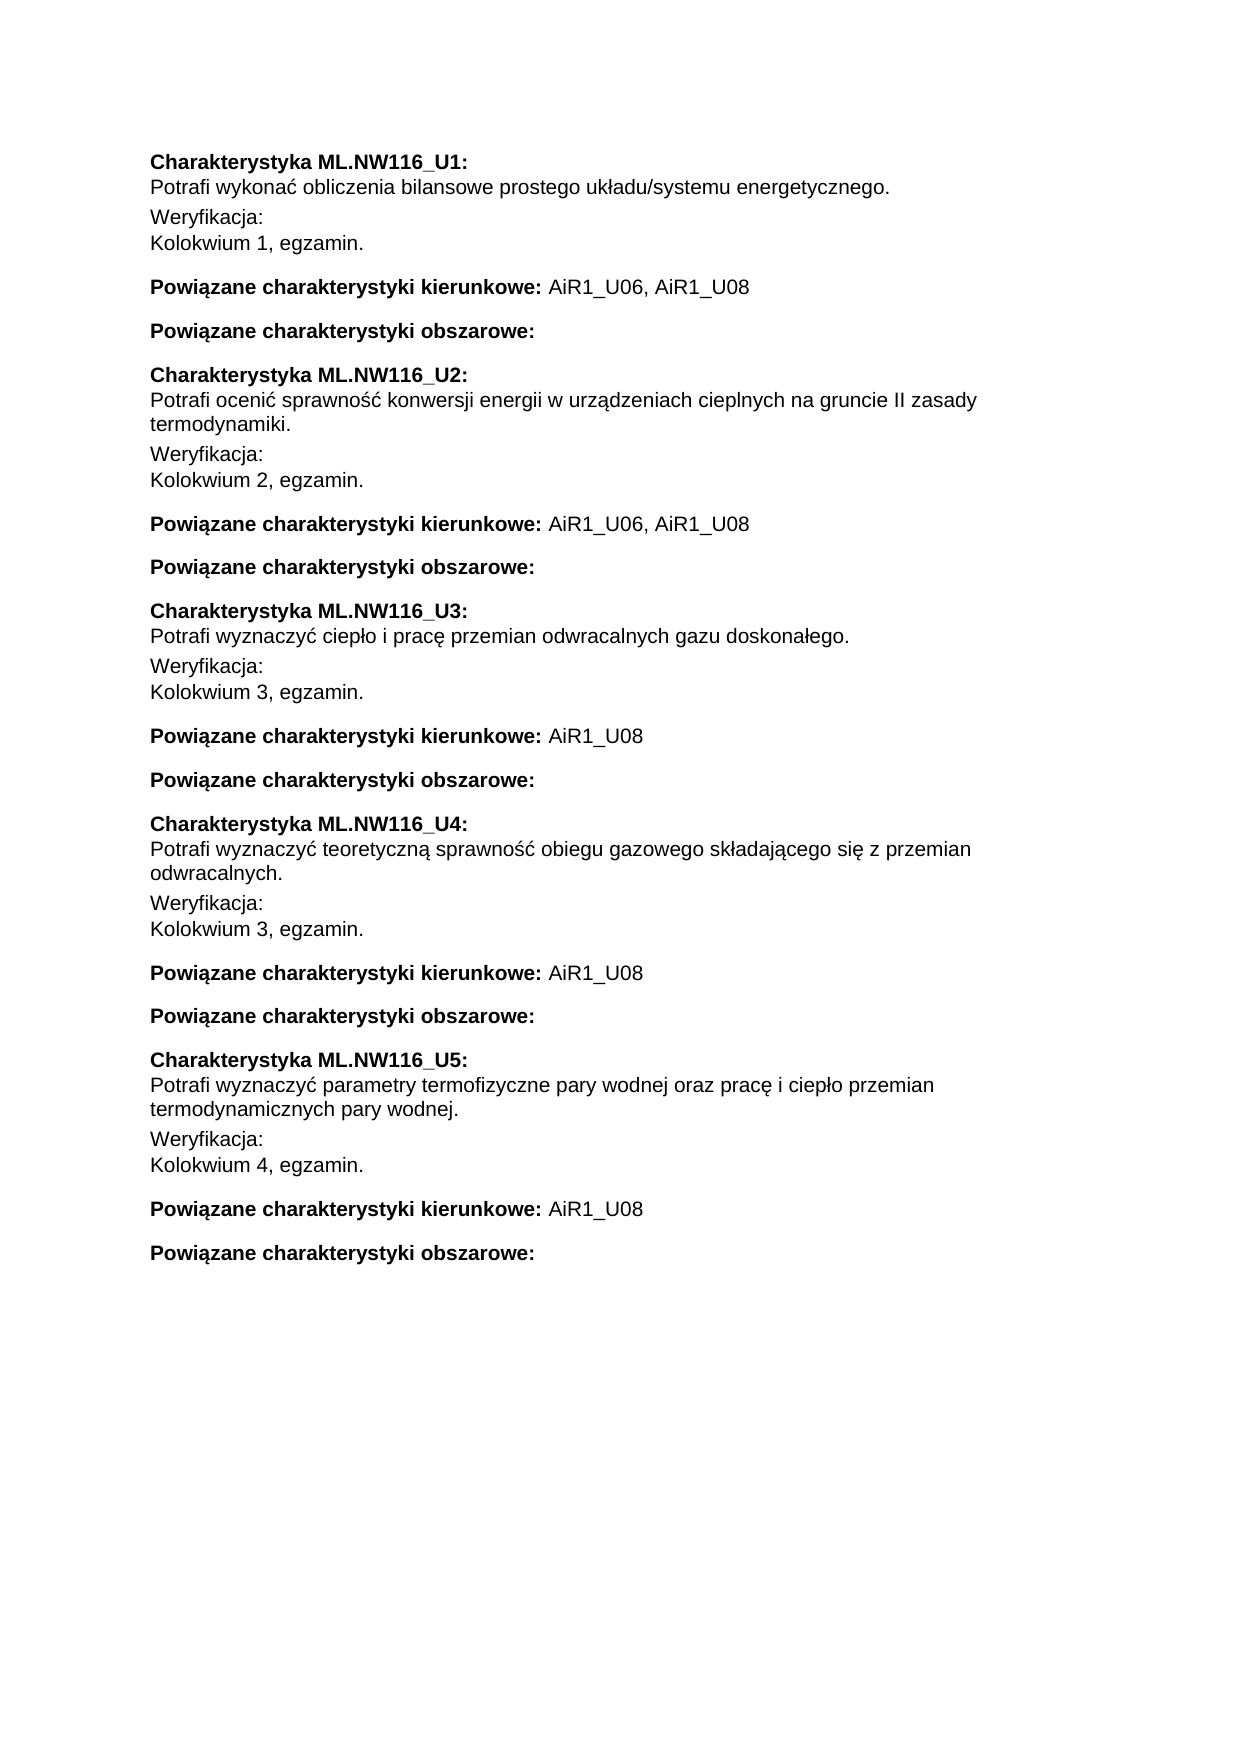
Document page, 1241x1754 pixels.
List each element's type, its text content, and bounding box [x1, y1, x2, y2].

text Charakterystyka ML.NW116_U4: [150, 811, 1090, 835]
text Powiązane charakterystyki kierunkowe: AiR1_U08 [150, 1197, 1090, 1221]
text Powiązane charakterystyki obszarowe: [150, 1241, 1090, 1264]
text Charakterystyka ML.NW116_U3: [150, 599, 1090, 623]
text Powiązane charakterystyki obszarowe: [150, 768, 1090, 792]
text Kolokwium 4, egzamin. [150, 1153, 1090, 1177]
text Kolokwium 3, egzamin. [150, 680, 1090, 704]
text Powiązane charakterystyki obszarowe: [150, 1004, 1090, 1028]
text Weryfikacja: [150, 654, 1090, 678]
text Powiązane charakterystyki obszarowe: [150, 319, 1090, 343]
text Weryfikacja: [150, 205, 1090, 229]
text Powiązane charakterystyki kierunkowe: AiR1_U08 [150, 960, 1090, 984]
text Potrafi wyznaczyć parametry termofizyczne pary wodnej oraz pracę i ciepło przemian termodynamicznych pary wodnej. [150, 1073, 1090, 1121]
text Powiązane charakterystyki kierunkowe: AiR1_U06, AiR1_U08 [150, 275, 1090, 299]
text Weryfikacja: [150, 1127, 1090, 1151]
text Kolokwium 3, egzamin. [150, 917, 1090, 941]
text Powiązane charakterystyki kierunkowe: AiR1_U06, AiR1_U08 [150, 511, 1090, 535]
text Charakterystyka ML.NW116_U2: [150, 362, 1090, 386]
text Potrafi wykonać obliczenia bilansowe prostego układu/systemu energetycznego. [150, 175, 1090, 199]
text Potrafi wyznaczyć ciepło i pracę przemian odwracalnych gazu doskonałego. [150, 624, 1090, 648]
text Potrafi wyznaczyć teoretyczną sprawność obiegu gazowego składającego się z przemian odwracalnych. [150, 836, 1090, 884]
text Kolokwium 1, egzamin. [150, 231, 1090, 255]
text Potrafi ocenić sprawność konwersji energii w urządzeniach cieplnych na gruncie II zasady termodynamiki. [150, 387, 1090, 435]
text Kolokwium 2, egzamin. [150, 468, 1090, 492]
text Weryfikacja: [150, 442, 1090, 466]
text Powiązane charakterystyki kierunkowe: AiR1_U08 [150, 724, 1090, 748]
text Charakterystyka ML.NW116_U1: [150, 150, 1090, 174]
text Charakterystyka ML.NW116_U5: [150, 1048, 1090, 1072]
text Weryfikacja: [150, 891, 1090, 914]
text Powiązane charakterystyki obszarowe: [150, 555, 1090, 579]
